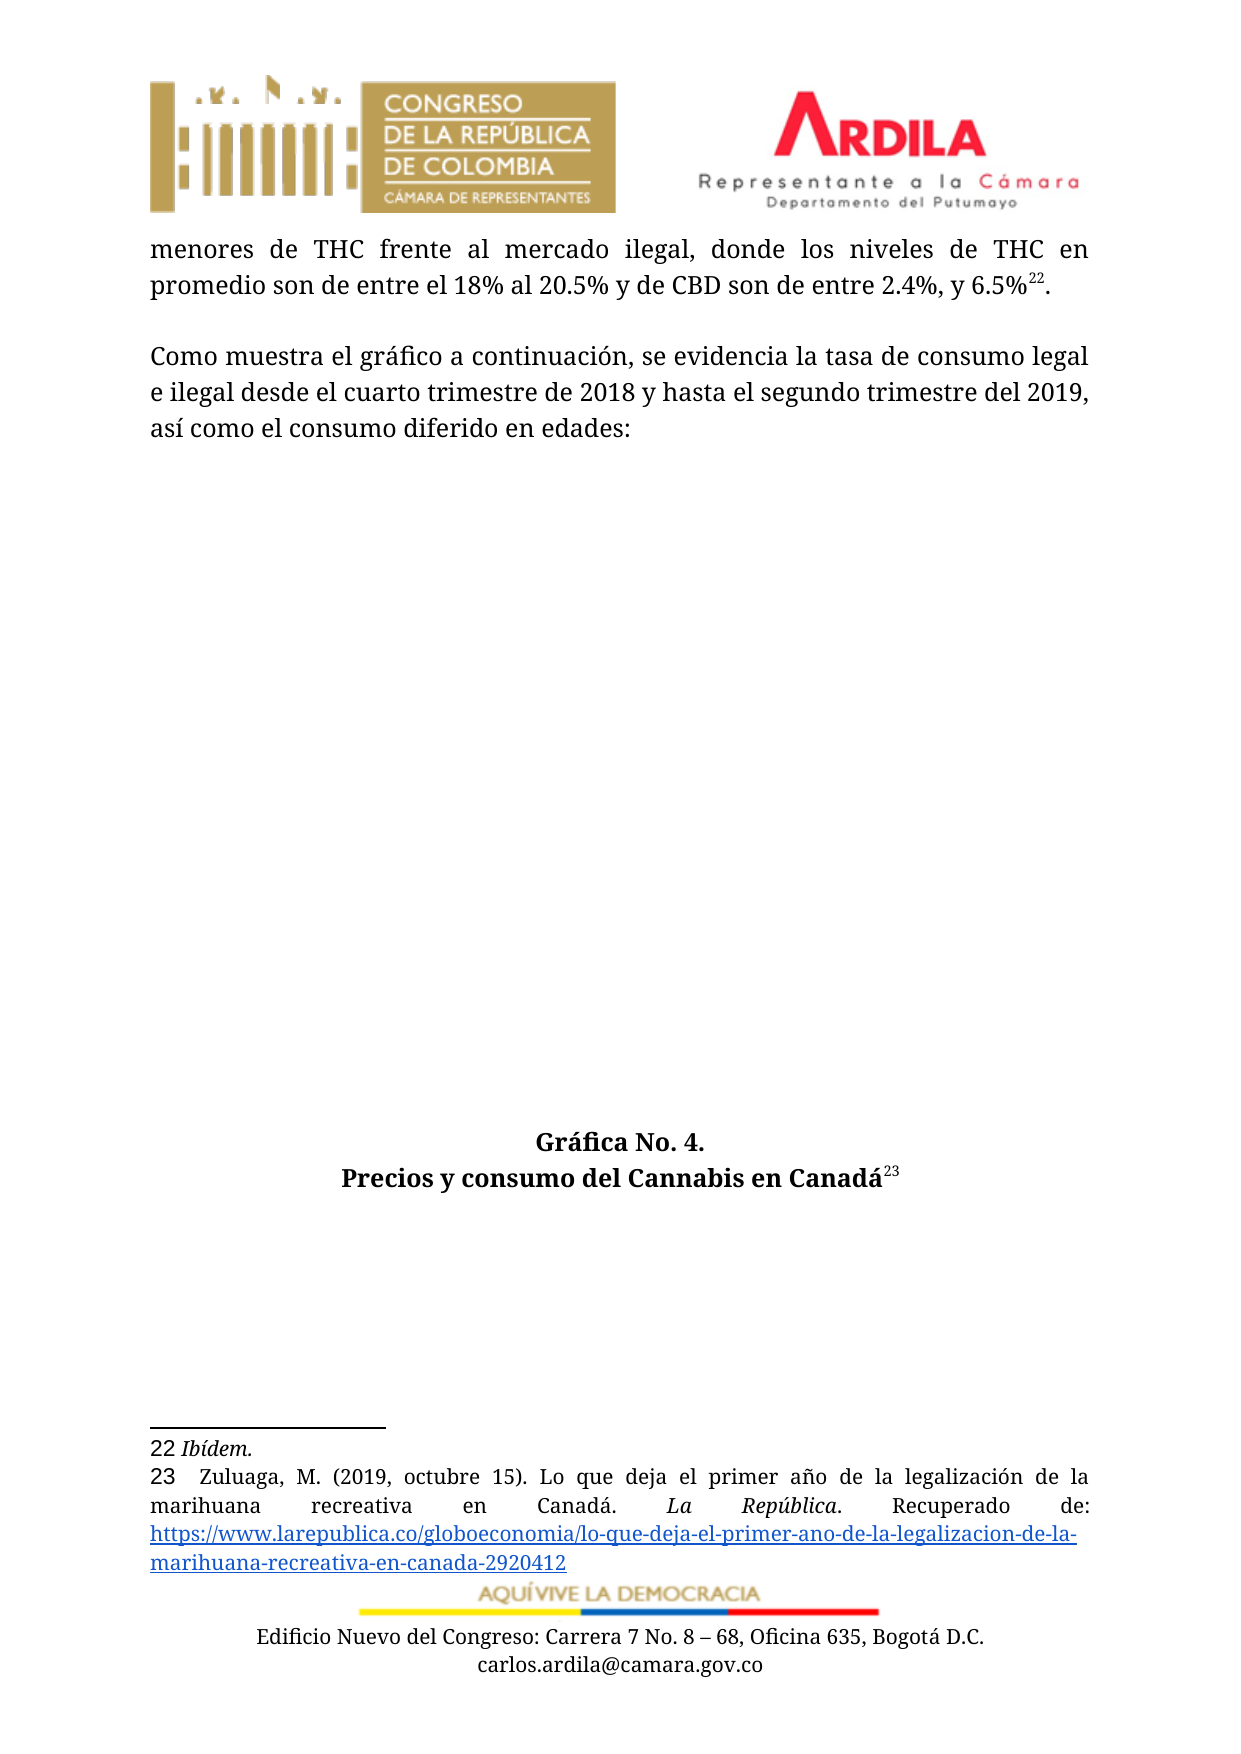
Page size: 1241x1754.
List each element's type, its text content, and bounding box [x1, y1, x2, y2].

picture [679, 85, 1091, 227]
text Como muestra el gráfico a continuación, se evidencia la tasa de consumo legal e ilegal desde el cuarto trimestre de 2018 y hasta el segundo trimestre del 2019, así como el consumo diferido en edades: [150, 339, 1090, 444]
picture [352, 1576, 888, 1622]
text Precios y consumo del Cannabis en Canadá [150, 1161, 1090, 1195]
text Gráfica No. 4. [150, 1125, 1090, 1159]
picture [150, 75, 616, 213]
